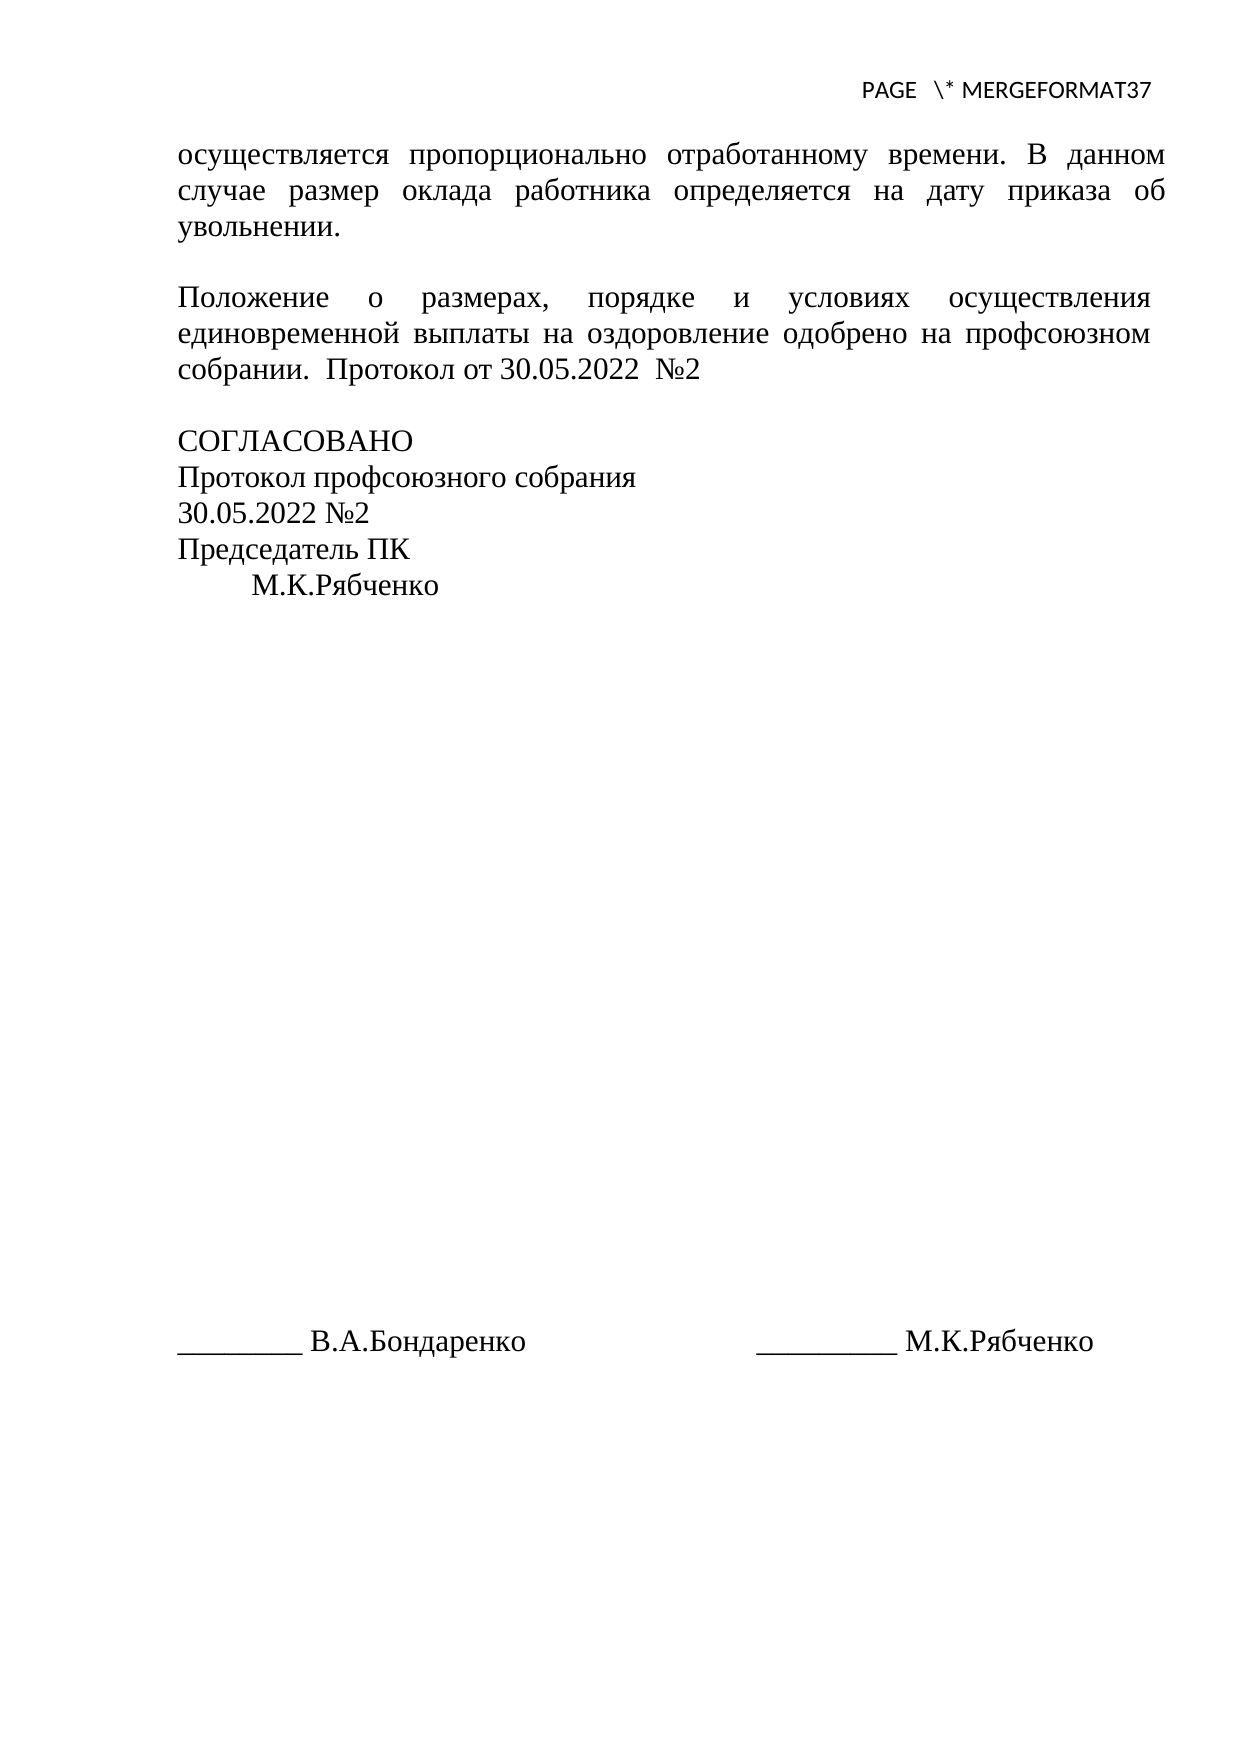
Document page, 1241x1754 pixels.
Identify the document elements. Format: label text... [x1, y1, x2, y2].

text ________ В.А.Бондаренко _________ М.К.Рябченко [177, 1322, 1152, 1358]
text Председатель ПК [177, 530, 1152, 566]
text СОГЛАСОВАНО [177, 422, 1152, 458]
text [177, 135, 1166, 243]
text М.К.Рябченко [177, 566, 1152, 602]
text Положение о размерах, порядке и условиях осуществления единовременной выплаты на оздоровление одобрено на профсоюзном собрании. Протокол от 30.05.2022 №2 [177, 279, 1152, 386]
text Протокол профсоюзного собрания [177, 458, 1152, 494]
text 30.05.2022 №2 [177, 494, 1181, 530]
